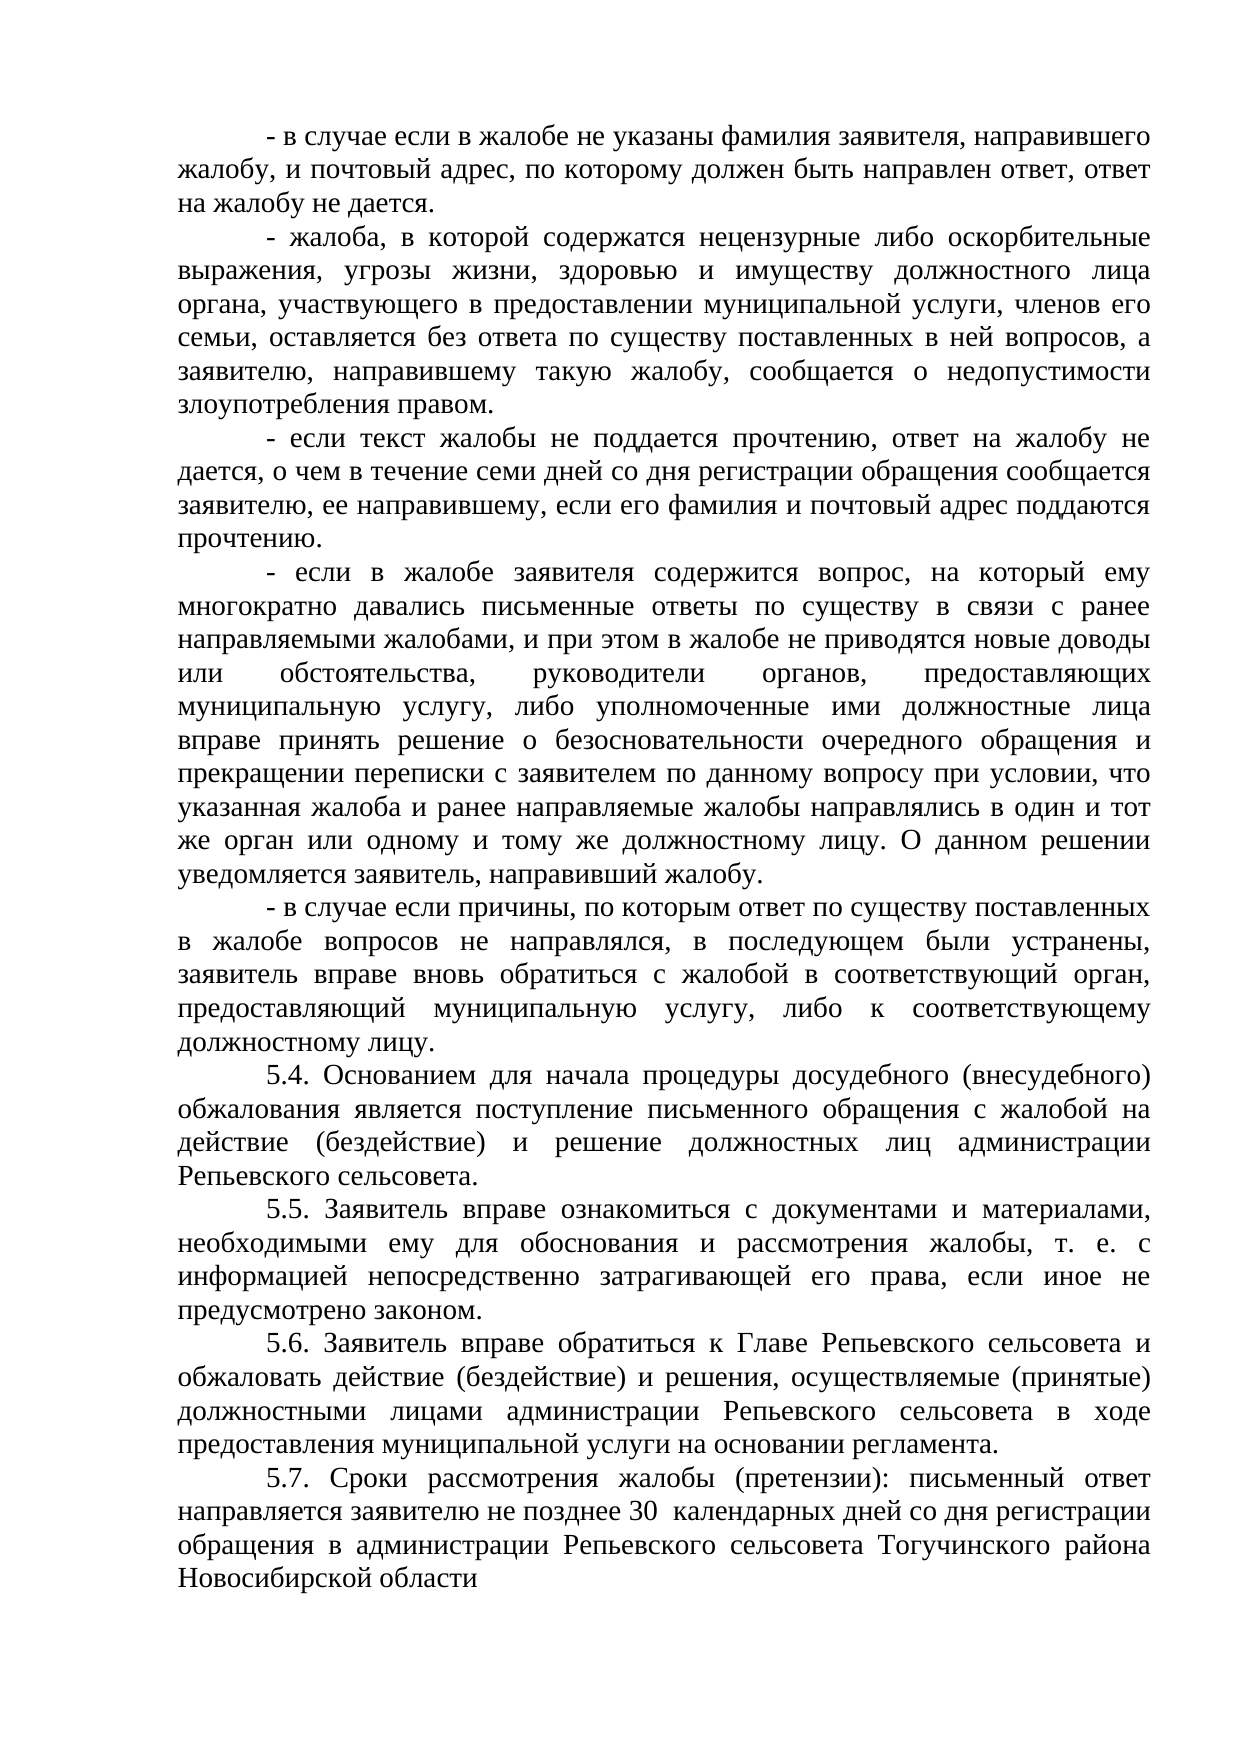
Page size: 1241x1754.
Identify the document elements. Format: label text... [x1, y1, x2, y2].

text - жалоба, в которой содержатся нецензурные либо оскорбительные выражения, угрозы жизни, здоровью и имуществу должностного лица органа, участвующего в предоставлении муниципальной услуги, членов его семьи, оставляется без ответа по существу поставленных в ней вопросов, а заявителю, направившему такую жалобу, сообщается о недопустимости злоупотребления правом. [177, 219, 1152, 420]
text - в случае если причины, по которым ответ по существу поставленных в жалобе вопросов не направлялся, в последующем были устранены, заявитель вправе вновь обратиться с жалобой в соответствующий орган, предоставляющий муниципальную услугу, либо к соответствующему должностному лицу. [177, 889, 1152, 1057]
text 5.6. Заявитель вправе обратиться к Главе Репьевского сельсовета и обжаловать действие (бездействие) и решения, осуществляемые (принятые) должностными лицами администрации Репьевского сельсовета в ходе предоставления муниципальной услуги на основании регламента. [177, 1326, 1152, 1460]
text - если в жалобе заявителя содержится вопрос, на который ему многократно давались письменные ответы по существу в связи с ранее направляемыми жалобами, и при этом в жалобе не приводятся новые доводы или обстоятельства, руководители органов, предоставляющих муниципальную услугу, либо уполномоченные ими должностные лица вправе принять решение о безосновательности очередного обращения и прекращении переписки с заявителем по данному вопросу при условии, что указанная жалоба и ранее направляемые жалобы направлялись в один и тот же орган или одному и тому же должностному лицу. О данном решении уведомляется заявитель, направивший жалобу. [177, 554, 1152, 889]
text - если текст жалобы не поддается прочтению, ответ на жалобу не дается, о чем в течение семи дней со дня регистрации обращения сообщается заявителю, ее направившему, если его фамилия и почтовый адрес поддаются прочтению. [177, 420, 1152, 554]
text 5.7. Сроки рассмотрения жалобы (претензии): письменный ответ направляется заявителю не позднее 30 календарных дней со дня регистрации обращения в администрации Репьевского сельсовета Тогучинского района Новосибирской области [177, 1460, 1152, 1594]
text 5.5. Заявитель вправе ознакомиться с документами и материалами, необходимыми ему для обоснования и рассмотрения жалобы, т. е. с информацией непосредственно затрагивающей его права, если иное не предусмотрено законом. [177, 1191, 1152, 1326]
text 5.4. Основанием для начала процедуры досудебного (внесудебного) обжалования является поступление письменного обращения с жалобой на действие (бездействие) и решение должностных лиц администрации Репьевского сельсовета. [177, 1057, 1152, 1191]
text - в случае если в жалобе не указаны фамилия заявителя, направившего жалобу, и почтовый адрес, по которому должен быть направлен ответ, ответ на жалобу не дается. [177, 118, 1152, 219]
